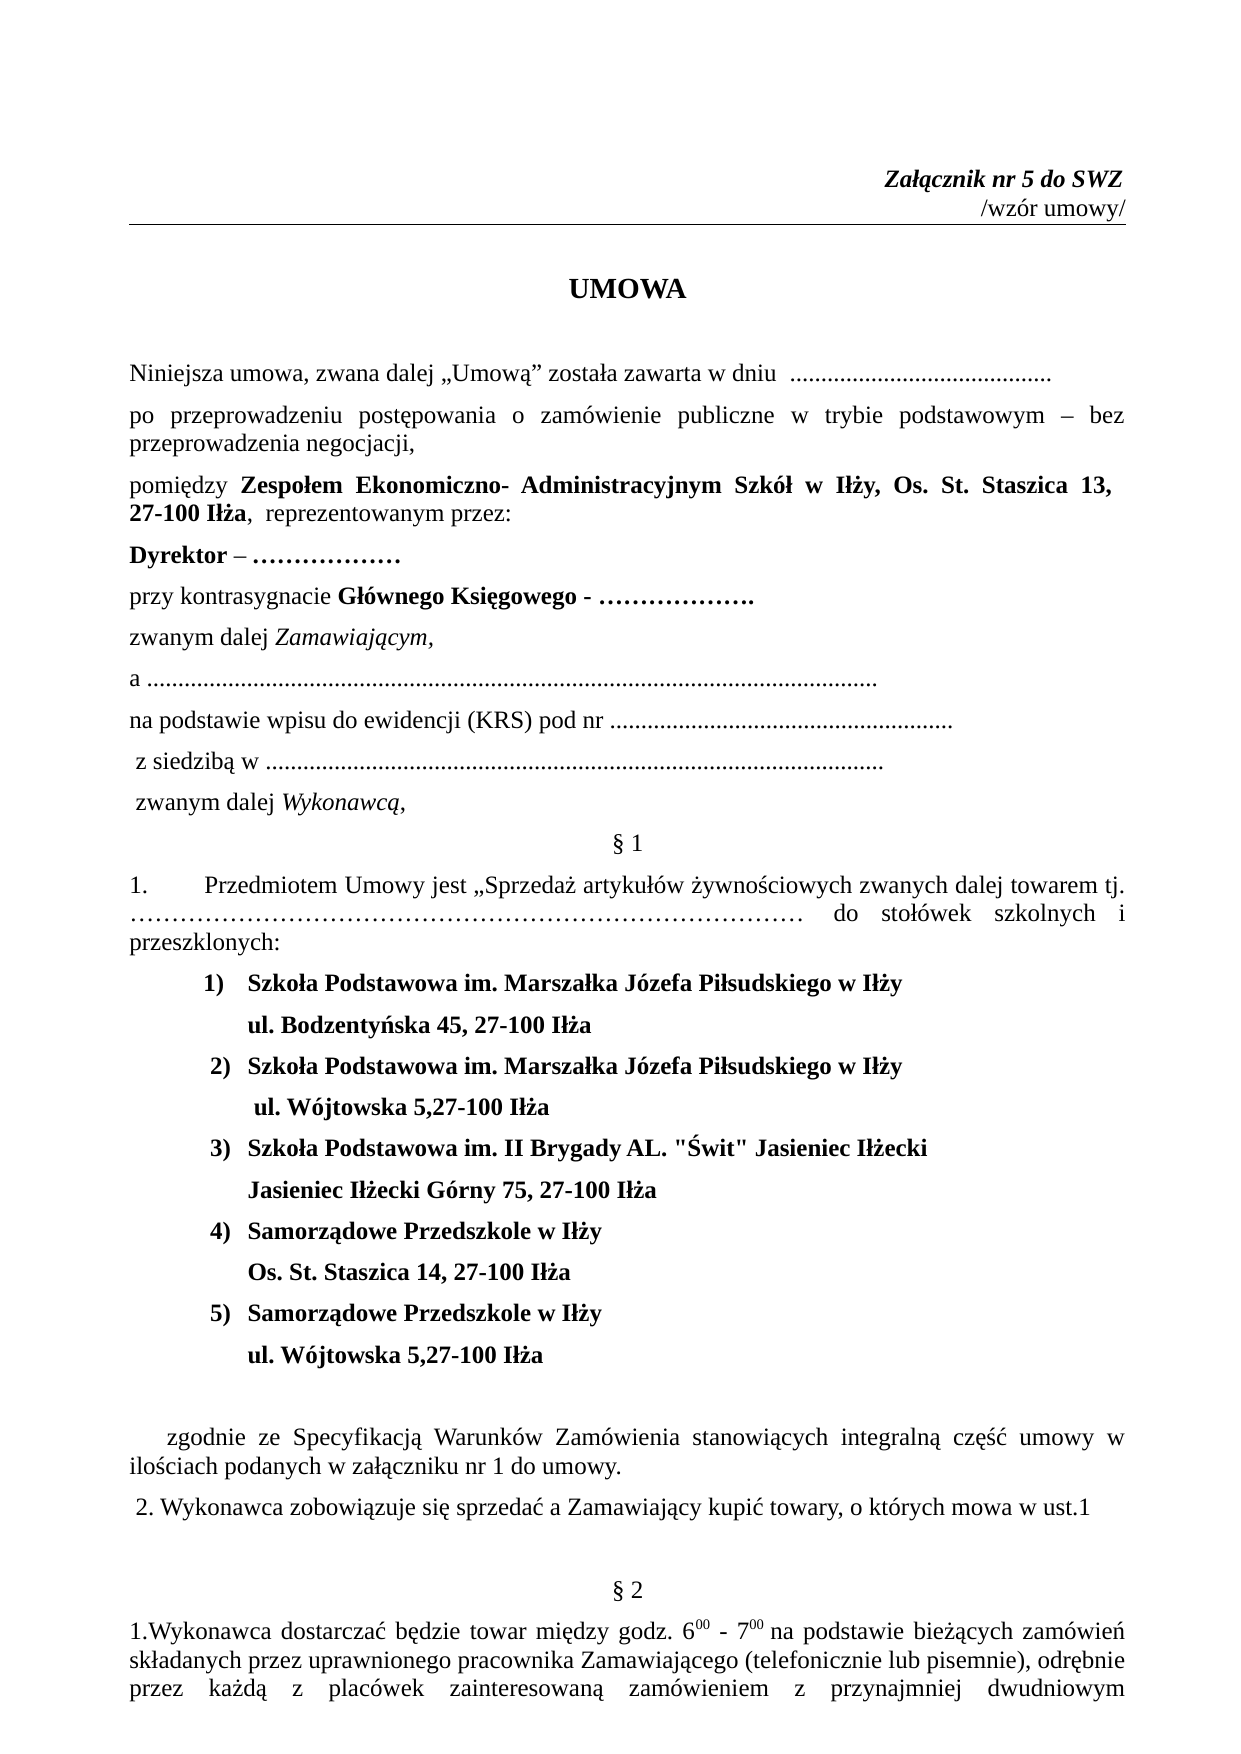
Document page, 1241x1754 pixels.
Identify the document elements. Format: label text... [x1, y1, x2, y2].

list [129, 1616, 1126, 1702]
text Niniejsza umowa, zwana dalej „Umową” została zawarta w dniu .......................................... [129, 358, 1126, 387]
text /wzór umowy/ [129, 193, 1126, 224]
text ul. Wójtowska 5,27-100 Iłża [247, 1092, 1126, 1121]
list Samorządowe Przedszkole w Iłży [210, 1216, 1126, 1245]
text przy kontrasygnacie Głównego Księgowego - ………………. [129, 581, 1126, 610]
text Załącznik nr 5 do SWZ [129, 164, 1126, 193]
text § 2 [129, 1575, 1126, 1603]
text a ..................................................................................................................... [129, 663, 1126, 692]
list Szkoła Podstawowa im. II Brygady AL. "Świt" Jasieniec Iłżecki [210, 1133, 1126, 1162]
list Szkoła Podstawowa im. Marszałka Józefa Piłsudskiego w Iłży [203, 968, 1126, 997]
text zgodnie ze Specyfikacją Warunków Zamówienia stanowiących integralną część umowy w ilościach podanych w załączniku nr 1 do umowy. [129, 1422, 1126, 1480]
text ul. Wójtowska 5,27-100 Iłża [247, 1340, 1126, 1368]
list Samorządowe Przedszkole w Iłży [210, 1298, 1126, 1327]
text 2. Wykonawca zobowiązuje się sprzedać a Zamawiający kupić towary, o których mowa w ust.1 [129, 1492, 1126, 1521]
text zwanym dalej Wykonawcą, [129, 787, 1126, 816]
text z siedzibą w ................................................................................................... [129, 746, 1126, 775]
text Jasieniec Iłżecki Górny 75, 27-100 Iłża [247, 1175, 1126, 1203]
text zwanym dalej Zamawiającym, [129, 622, 1126, 651]
text Dyrektor – ……………… [129, 540, 1126, 568]
text ul. Bodzentyńska 45, 27-100 Iłża [247, 1010, 1126, 1038]
text § 1 [129, 828, 1126, 857]
list Przedmiotem Umowy jest „Sprzedaż artykułów żywnościowych zwanych dalej towarem tj. ……………………………………………………………………… do stołówek szkolnych i przeszklonych: [129, 870, 1126, 956]
text pomiędzy Zespołem Ekonomiczno- Administracyjnym Szkół w Iłży, Os. St. Staszica 13, 27-100 Iłża, reprezentowanym przez: [129, 470, 1126, 527]
text UMOWA [129, 271, 1126, 305]
text po przeprowadzeniu postępowania o zamówienie publiczne w trybie podstawowym – bez przeprowadzenia negocjacji, [129, 400, 1126, 457]
list Szkoła Podstawowa im. Marszałka Józefa Piłsudskiego w Iłży [210, 1051, 1126, 1080]
text na podstawie wpisu do ewidencji (KRS) pod nr ....................................................... [129, 705, 1126, 733]
text Os. St. Staszica 14, 27-100 Iłża [247, 1257, 1126, 1286]
